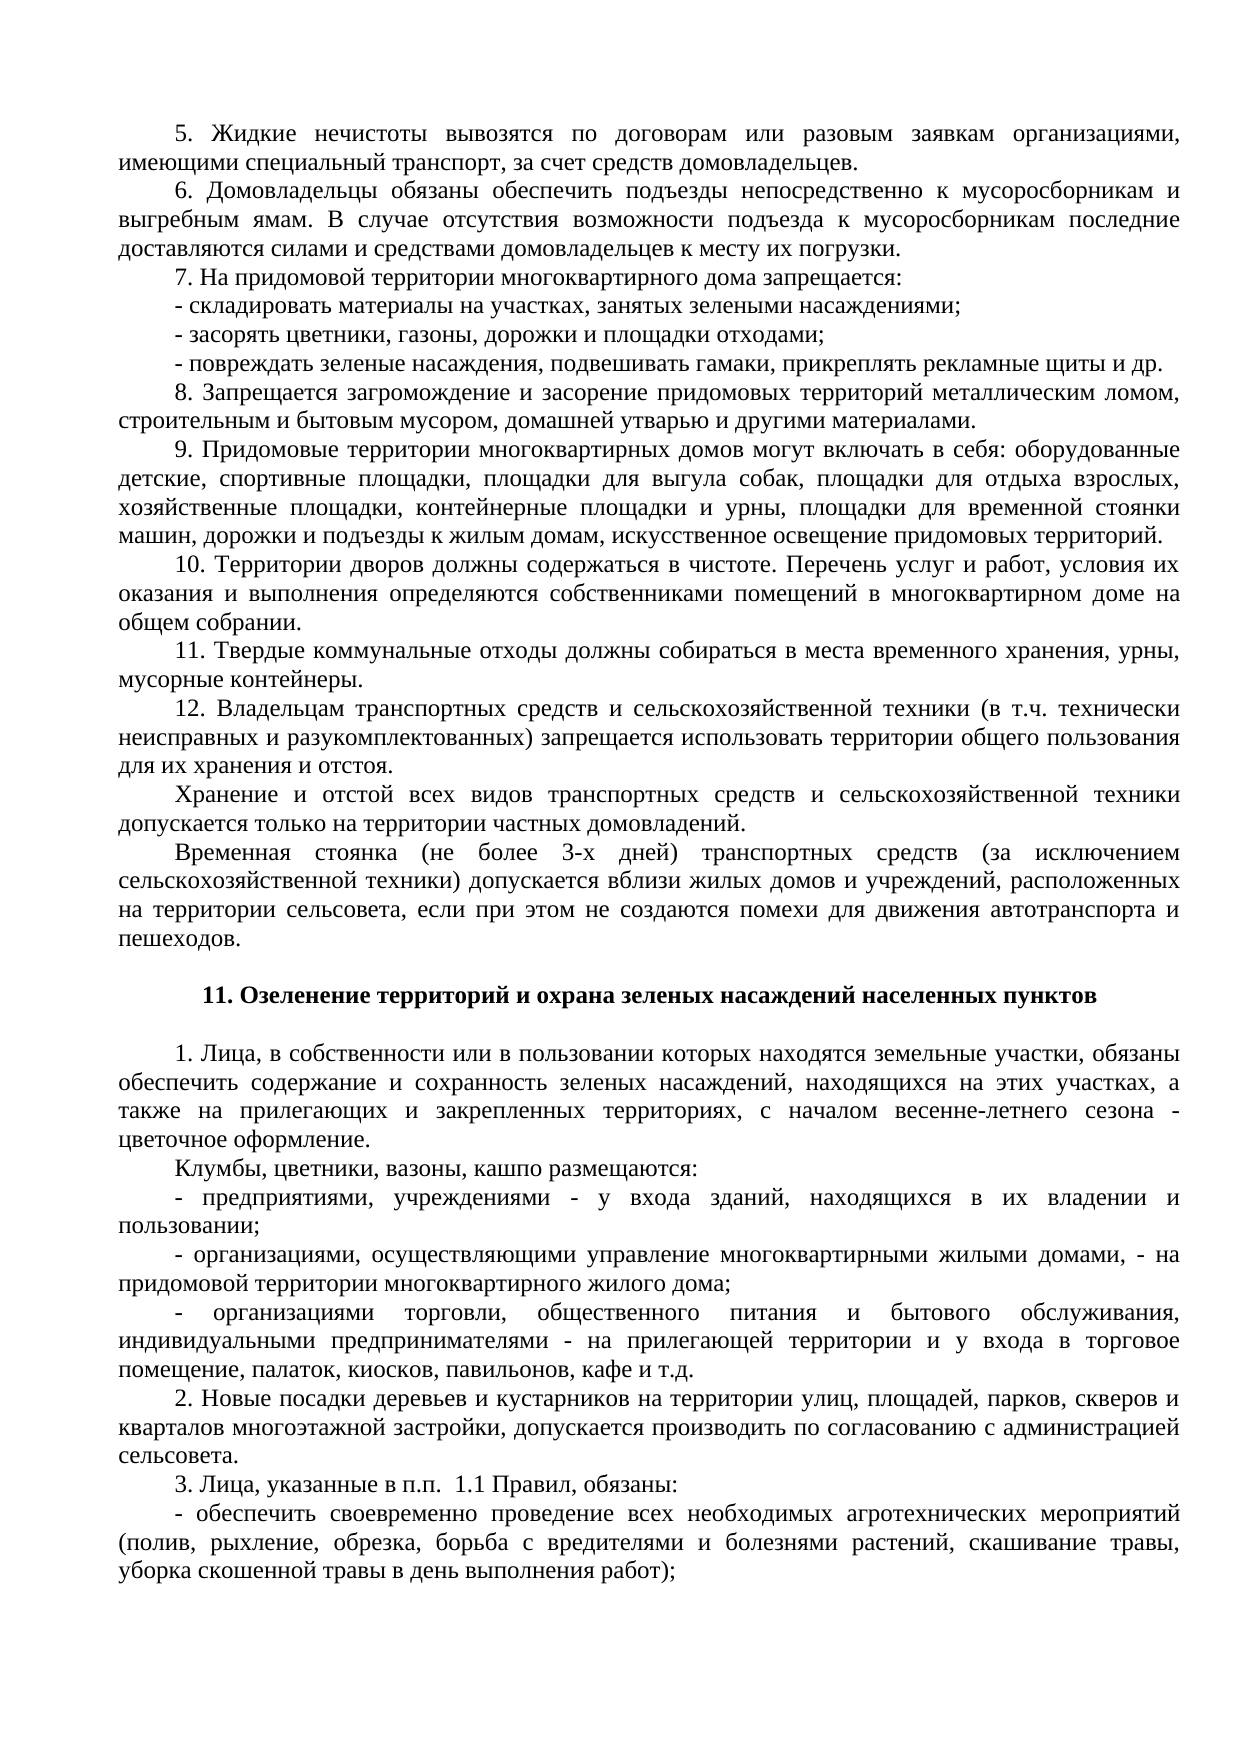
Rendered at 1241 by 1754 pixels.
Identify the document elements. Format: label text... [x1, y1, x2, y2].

text - повреждать зеленые насаждения, подвешивать гамаки, прикреплять рекламные щиты и др. [118, 348, 1181, 377]
text - организациями торговли, общественного питания и бытового обслуживания, индивидуальными предпринимателями - на прилегающей территории и у входа в торговое помещение, палаток, киосков, павильонов, кафе и т.д. [118, 1297, 1181, 1383]
text Хранение и отстой всех видов транспортных средств и сельскохозяйственной техники допускается только на территории частных домовладений. [118, 779, 1181, 837]
text 9. Придомовые территории многоквартирных домов могут включать в себя: оборудованные детские, спортивные площадки, площадки для выгула собак, площадки для отдыха взрослых, хозяйственные площадки, контейнерные площадки и урны, площадки для временной стоянки машин, дорожки и подъезды к жилым домам, искусственное освещение придомовых территорий. [118, 434, 1181, 549]
text 11. Твердые коммунальные отходы должны собираться в места временного хранения, урны, мусорные контейнеры. [118, 636, 1181, 693]
text 6. Домовладельцы обязаны обеспечить подъезды непосредственно к мусоросборникам и выгребным ямам. В случае отсутствия возможности подъезда к мусоросборникам последние доставляются силами и средствами домовладельцев к месту их погрузки. [118, 176, 1181, 262]
text 5. Жидкие нечистоты вывозятся по договорам или разовым заявкам организациями, имеющими специальный транспорт, за счет средств домовладельцев. [118, 118, 1181, 176]
text 8. Запрещается загромождение и засорение придомовых территорий металлическим ломом, строительным и бытовым мусором, домашней утварью и другими материалами. [118, 377, 1181, 434]
text - предприятиями, учреждениями - у входа зданий, находящихся в их владении и пользовании; [118, 1182, 1181, 1239]
text 3. Лица, указанные в п.п. 1.1 Правил, обязаны: [118, 1469, 1181, 1498]
text 7. На придомовой территории многоквартирного дома запрещается: [118, 262, 1181, 291]
text Клумбы, цветники, вазоны, кашпо размещаются: [118, 1153, 1181, 1182]
text 1. Лица, в собственности или в пользовании которых находятся земельные участки, обязаны обеспечить содержание и сохранность зеленых насаждений, находящихся на этих участках, а также на прилегающих и закрепленных территориях, с началом весенне-летнего сезона - цветочное оформление. [118, 1038, 1181, 1153]
text - складировать материалы на участках, занятых зелеными насаждениями; [118, 291, 1181, 319]
text 2. Новые посадки деревьев и кустарников на территории улиц, площадей, парков, скверов и кварталов многоэтажной застройки, допускается производить по согласованию с администрацией сельсовета. [118, 1383, 1181, 1469]
text Временная стоянка (не более 3-х дней) транспортных средств (за исключением сельскохозяйственной техники) допускается вблизи жилых домов и учреждений, расположенных на территории сельсовета, если при этом не создаются помехи для движения автотранспорта и пешеходов. [118, 837, 1181, 952]
text - засорять цветники, газоны, дорожки и площадки отходами; [118, 319, 1181, 348]
text - организациями, осуществляющими управление многоквартирными жилыми домами, - на придомовой территории многоквартирного жилого дома; [118, 1239, 1181, 1297]
text 12. Владельцам транспортных средств и сельскохозяйственной техники (в т.ч. технически неисправных и разукомплектованных) запрещается использовать территории общего пользования для их хранения и отстоя. [118, 693, 1181, 779]
text 11. Озеленение территорий и охрана зеленых насаждений населенных пунктов [118, 981, 1181, 1009]
text 10. Территории дворов должны содержаться в чистоте. Перечень услуг и работ, условия их оказания и выполнения определяются собственниками помещений в многоквартирном доме на общем собрании. [118, 549, 1181, 636]
text - обеспечить своевременно проведение всех необходимых агротехнических мероприятий (полив, рыхление, обрезка, борьба с вредителями и болезнями растений, скашивание травы, уборка скошенной травы в день выполнения работ); [118, 1498, 1181, 1584]
